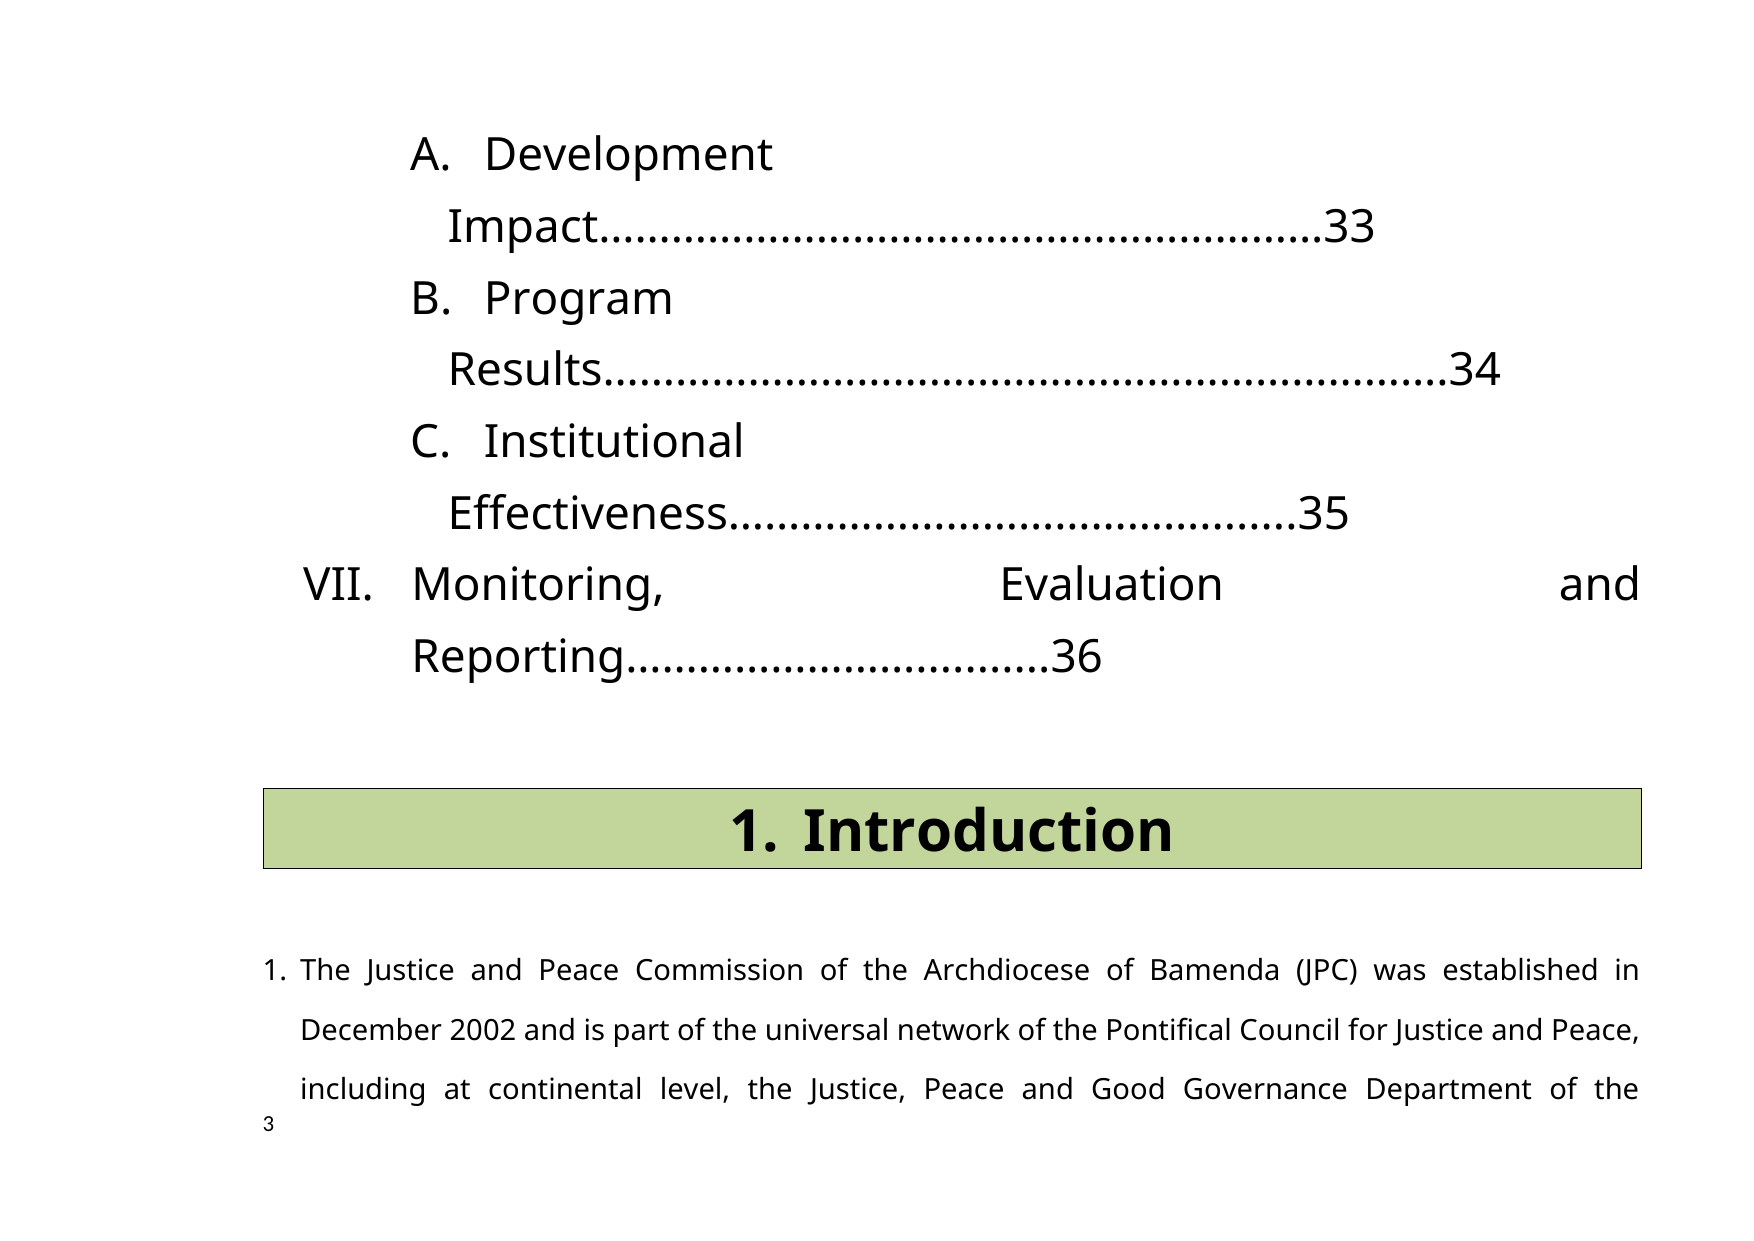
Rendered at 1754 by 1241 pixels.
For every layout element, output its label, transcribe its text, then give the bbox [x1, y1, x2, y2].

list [262, 949, 1641, 1108]
table_header Introduction [264, 789, 1641, 868]
list Program Results…………………………………………………………….34 [410, 265, 1641, 399]
list Development Impact……………………………………………………33 [410, 122, 1641, 256]
list Monitoring, Evaluation and Reporting……………………...........36 [374, 552, 1641, 686]
list Institutional Effectiveness…………………………………........35 [410, 408, 1641, 543]
